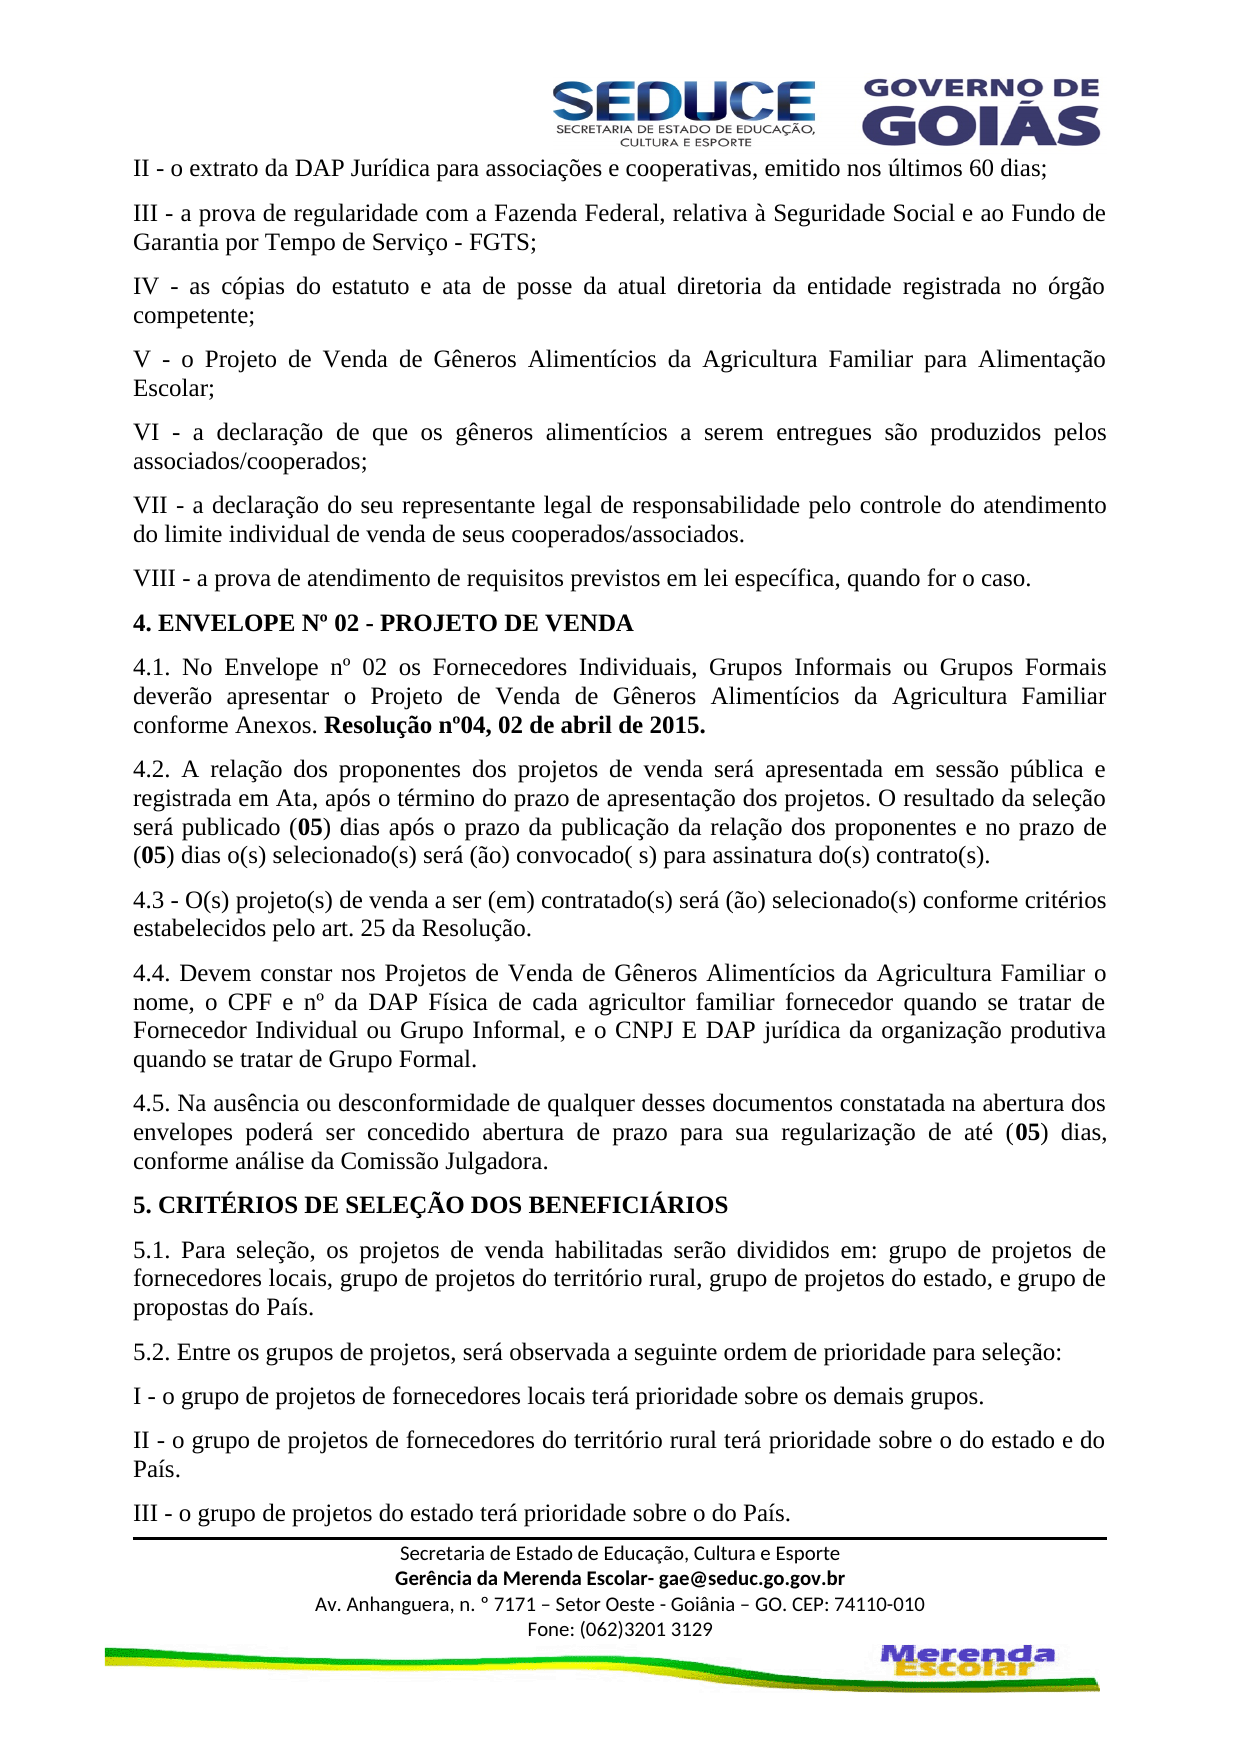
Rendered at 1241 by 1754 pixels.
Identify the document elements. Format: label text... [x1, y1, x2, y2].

text 5.2. Entre os grupos de projetos, será observada a seguinte ordem de prioridade para seleção: [133, 1337, 1107, 1365]
text 4.3 - O(s) projeto(s) de venda a ser (em) contratado(s) será (ão) selecionado(s) conforme critérios estabelecidos pelo art. 25 da Resolução. [133, 885, 1107, 942]
text IV - as cópias do estatuto e ata de posse da atual diretoria da entidade registrada no órgão competente; [133, 271, 1107, 328]
text VII - a declaração do seu representante legal de responsabilidade pelo controle do atendimento do limite individual de venda de seus cooperados/associados. [133, 490, 1107, 548]
text V - o Projeto de Venda de Gêneros Alimentícios da Agricultura Familiar para Alimentação Escolar; [133, 344, 1107, 402]
text III - o grupo de projetos do estado terá prioridade sobre o do País. [133, 1498, 1107, 1527]
text 5. CRITÉRIOS DE SELEÇÃO DOS BENEFICIÁRIOS [133, 1190, 1107, 1219]
text 4.1. No Envelope nº 02 os Fornecedores Individuais, Grupos Informais ou Grupos Formais deverão apresentar o Projeto de Venda de Gêneros Alimentícios da Agricultura Familiar conforme Anexos. Resolução nº04, 02 de abril de 2015. [133, 652, 1107, 738]
text I - o grupo de projetos de fornecedores locais terá prioridade sobre os demais grupos. [133, 1381, 1107, 1410]
text 5.1. Para seleção, os projetos de venda habilitadas serão divididos em: grupo de projetos de fornecedores locais, grupo de projetos do território rural, grupo de projetos do estado, e grupo de propostas do País. [133, 1235, 1107, 1321]
text VIII - a prova de atendimento de requisitos previstos em lei específica, quando for o caso. [133, 563, 1107, 592]
text II - o grupo de projetos de fornecedores do território rural terá prioridade sobre o do estado e do País. [133, 1425, 1107, 1483]
text 4.5. Na ausência ou desconformidade de qualquer desses documentos constatada na abertura dos envelopes poderá ser concedido abertura de prazo para sua regularização de até (05) dias, conforme análise da Comissão Julgadora. [133, 1088, 1107, 1175]
text 4.4. Devem constar nos Projetos de Venda de Gêneros Alimentícios da Agricultura Familiar o nome, o CPF e nº da DAP Física de cada agricultor familiar fornecedor quando se tratar de Fornecedor Individual ou Grupo Informal, e o CNPJ E DAP jurídica da organização produtiva quando se tratar de Grupo Formal. [133, 958, 1107, 1073]
text III - a prova de regularidade com a Fazenda Federal, relativa à Seguridade Social e ao Fundo de Garantia por Tempo de Serviço - FGTS; [133, 198, 1107, 255]
text II - o extrato da DAP Jurídica para associações e cooperativas, emitido nos últimos 60 dias; [133, 153, 1107, 182]
text 4.2. A relação dos proponentes dos projetos de venda será apresentada em sessão pública e registrada em Ata, após o término do prazo de apresentação dos projetos. O resultado da seleção será publicado (05) dias após o prazo da publicação da relação dos proponentes e no prazo de (05) dias o(s) selecionado(s) será (ão) convocado( s) para assinatura do(s) contrato(s). [133, 754, 1107, 869]
picture [552, 73, 1108, 154]
text 4. ENVELOPE Nº 02 - PROJETO DE VENDA [133, 608, 1107, 637]
text VI - a declaração de que os gêneros alimentícios a serem entregues são produzidos pelos associados/cooperados; [133, 417, 1107, 475]
